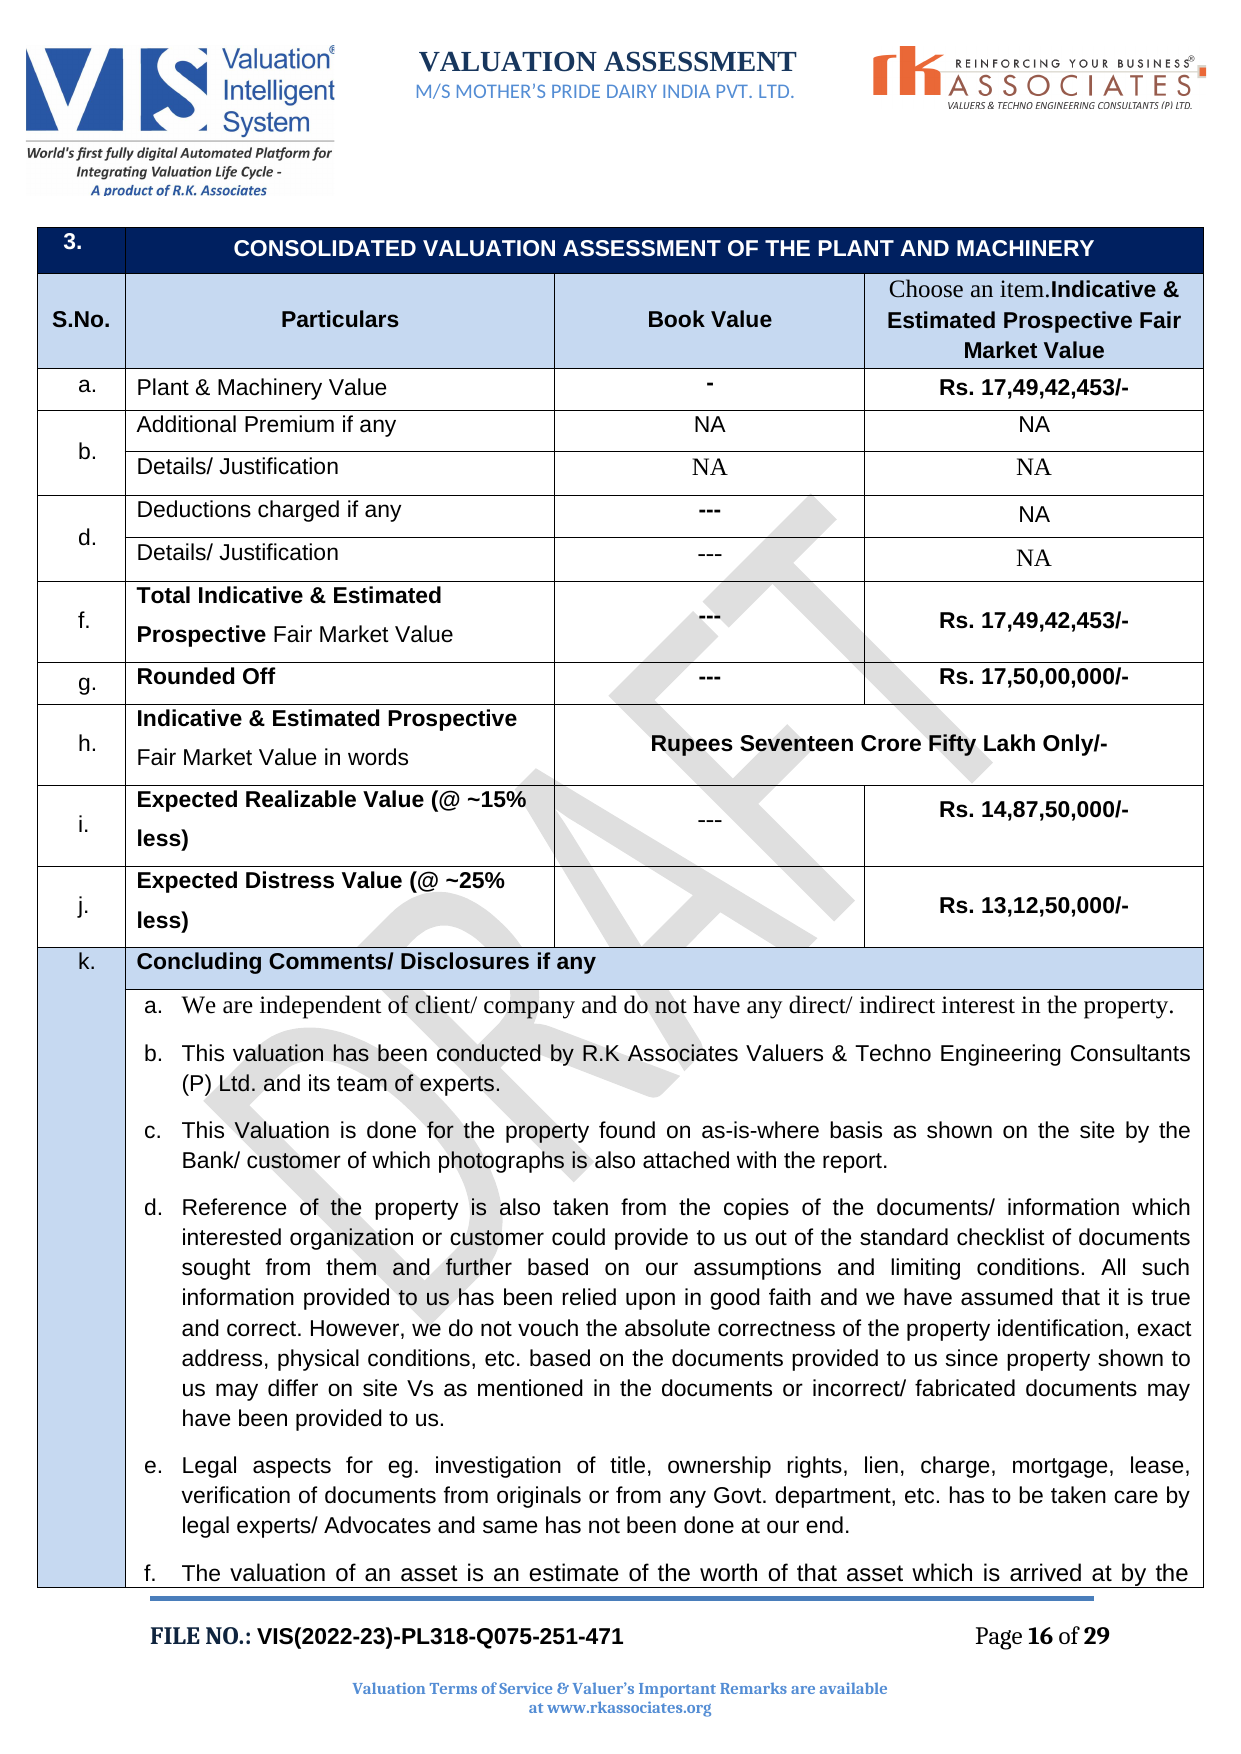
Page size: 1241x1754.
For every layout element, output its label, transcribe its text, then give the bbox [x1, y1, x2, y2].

table_cell S.No. [38, 274, 125, 368]
table_cell NA [865, 496, 1203, 537]
table_cell Additional Premium if any [126, 411, 554, 451]
table_cell [38, 786, 125, 866]
table_cell Rs. 17,50,00,000/- [865, 663, 1203, 704]
table_cell [38, 663, 125, 704]
table_cell [38, 369, 125, 409]
table_cell Rs. 17,49,42,453/- [865, 369, 1203, 409]
table_cell Rs. 13,12,50,000/- [865, 867, 1203, 947]
table_cell Concluding Comments/ Disclosures if any [126, 948, 1203, 989]
table_cell --- [555, 786, 864, 866]
table_cell Details/ Justification [126, 452, 554, 495]
table_cell [38, 411, 125, 495]
picture [871, 46, 1206, 109]
table_cell Plant & Machinery Value [126, 369, 554, 409]
table_cell [38, 496, 125, 581]
table_cell Total Indicative & Estimated Prospective [126, 582, 554, 662]
table_cell Deductions charged if any [126, 496, 554, 537]
table_cell Details/ Justification [126, 538, 554, 581]
table_cell Rs. 17,49,42,453/- [865, 582, 1203, 662]
table_cell Expected Realizable Value [126, 786, 554, 866]
table_cell [38, 948, 125, 1587]
table_cell Expected Distress Value [126, 867, 554, 947]
table_cell - [555, 369, 864, 409]
table_cell NA [555, 411, 864, 451]
table_cell --- [555, 496, 864, 537]
table_cell Rs. 14,87,50,000/- [865, 786, 1203, 866]
table_header CONSOLIDATED VALUATION ASSESSMENT OF THE PLANT AND MACHINERY [126, 228, 1203, 273]
table_cell [555, 867, 864, 947]
table_cell [38, 582, 125, 662]
table_cell [38, 705, 125, 785]
table_cell Rupees Seventeen Crore Fifty Lakh Only/- [555, 705, 1203, 785]
table_cell NA [865, 411, 1203, 451]
table_cell Indicative & Estimated Prospective [865, 274, 1203, 368]
table_cell Particulars [126, 274, 554, 368]
table_header [38, 228, 125, 273]
table_cell [38, 867, 125, 947]
table_cell --- [555, 663, 864, 704]
picture [25, 45, 334, 196]
table_cell Rounded Off [126, 663, 554, 704]
table_cell --- [555, 582, 864, 662]
table_cell Indicative & Estimated Prospective in words [126, 705, 554, 785]
